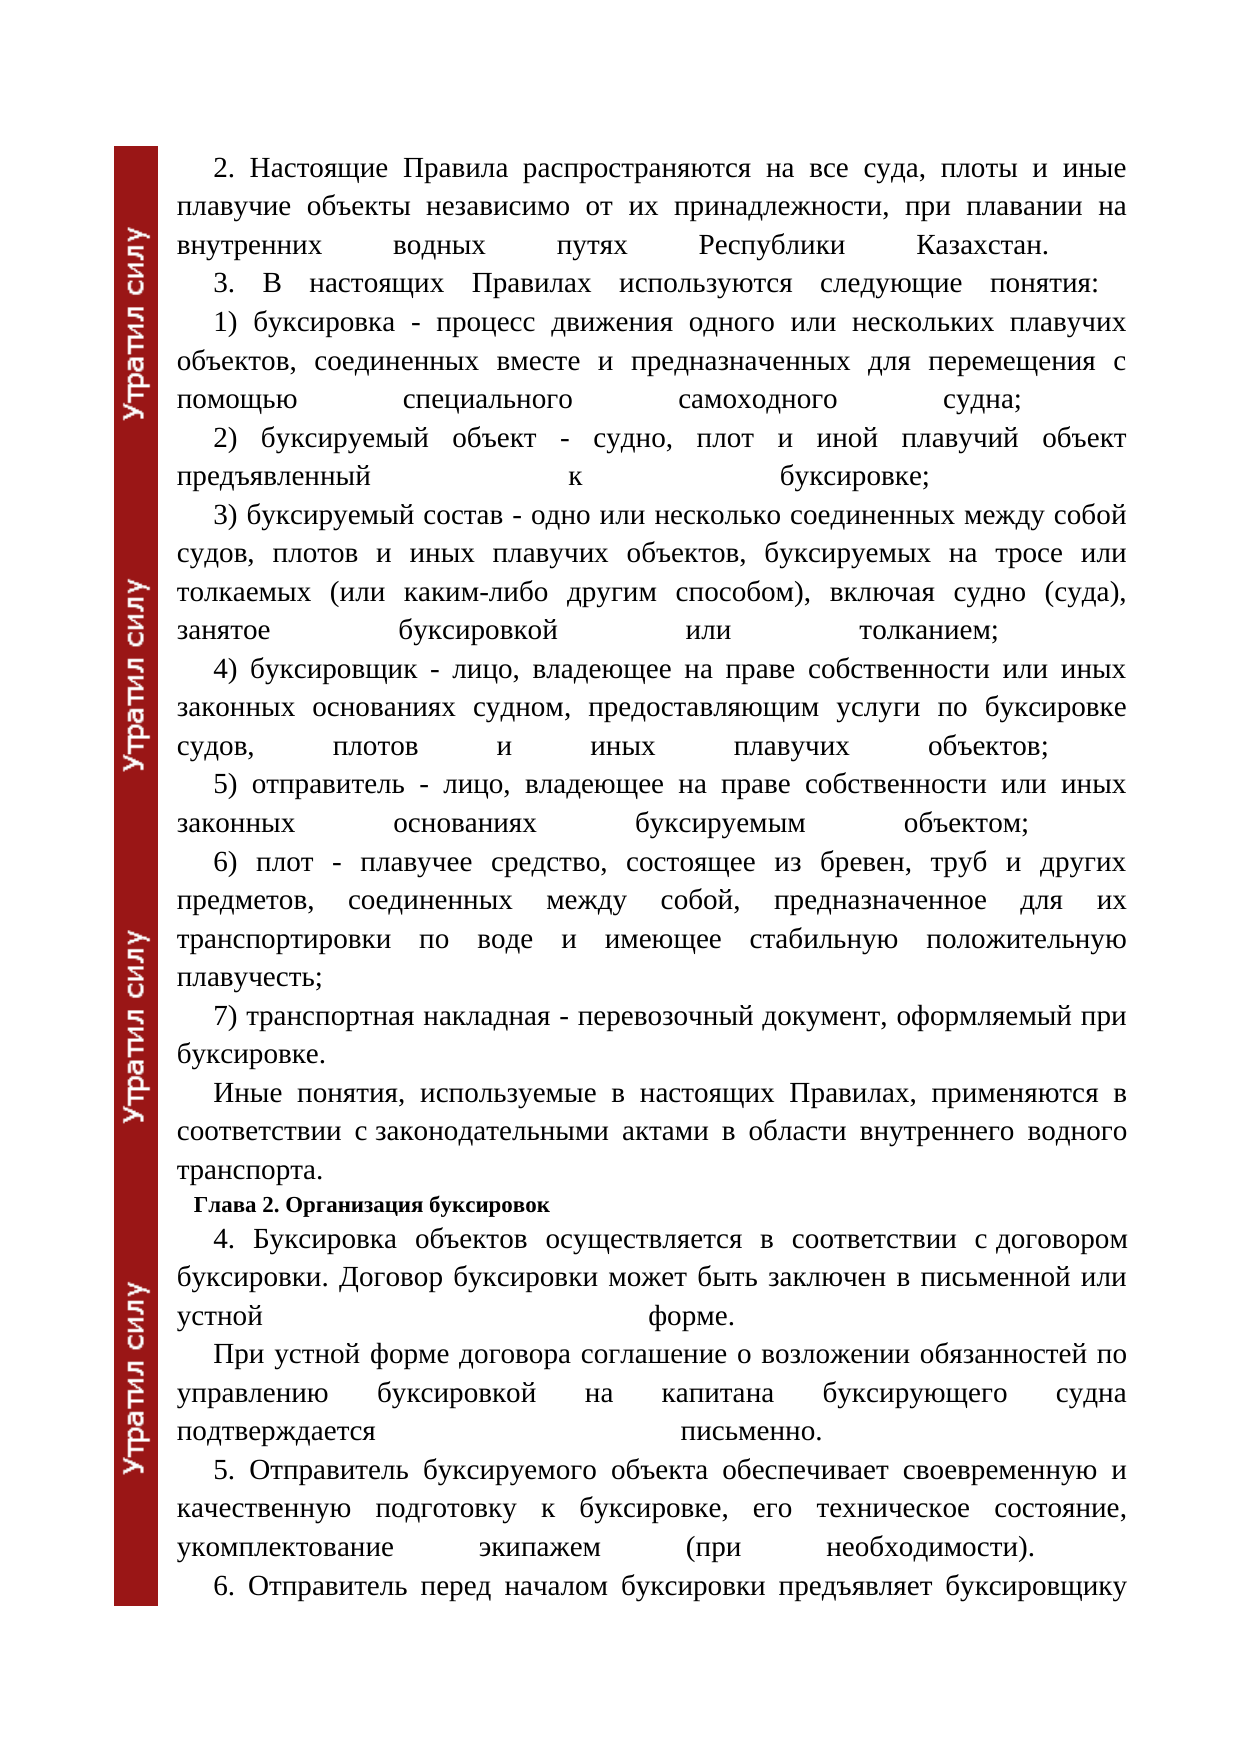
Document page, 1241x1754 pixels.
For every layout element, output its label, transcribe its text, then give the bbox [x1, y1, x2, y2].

picture [114, 1601, 158, 1606]
text Глава 2. Организация буксировок [112, 1191, 1128, 1217]
picture [114, 1217, 158, 1221]
picture [114, 1186, 158, 1191]
picture [114, 146, 158, 150]
